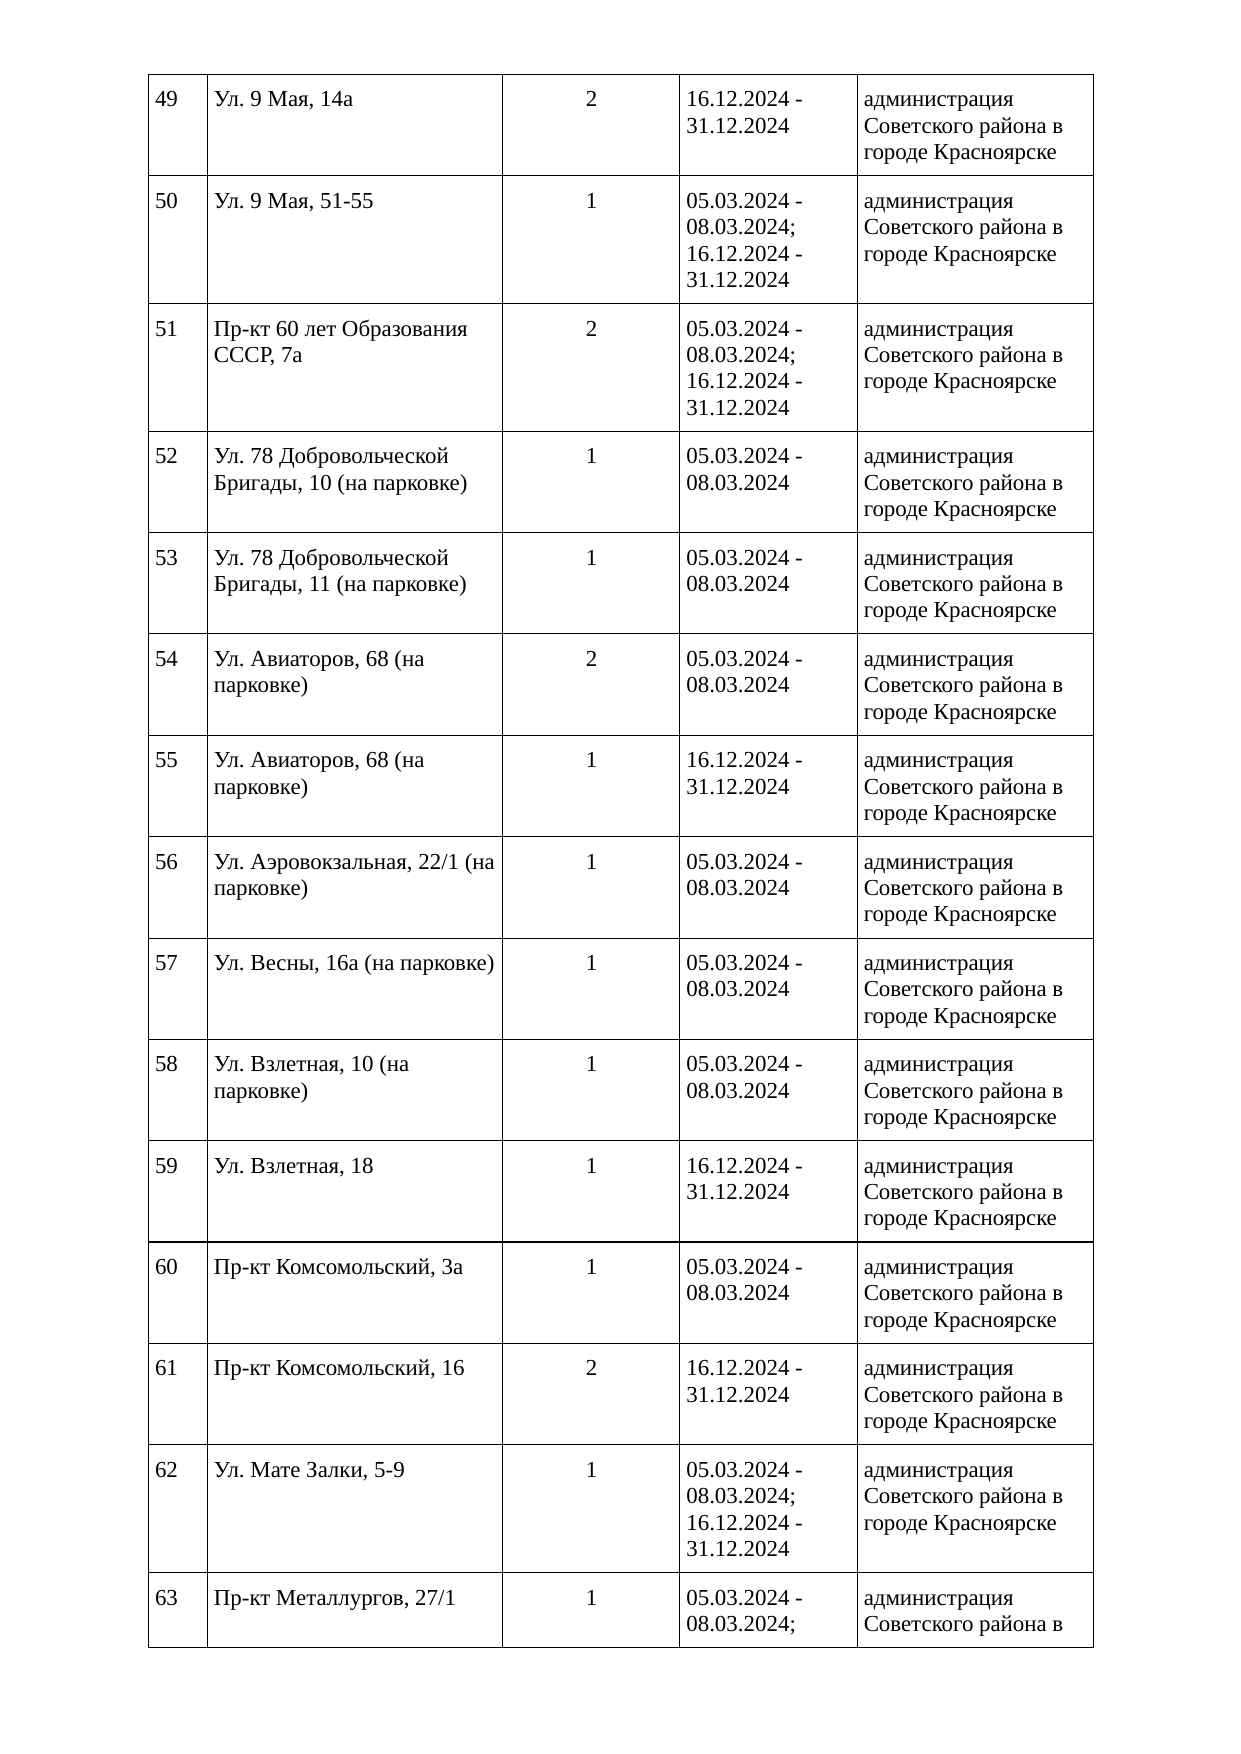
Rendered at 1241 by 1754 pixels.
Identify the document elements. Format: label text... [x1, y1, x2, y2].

table_cell 51 [149, 304, 207, 431]
table_cell 1 [503, 1445, 679, 1572]
table_cell 1 [503, 1141, 679, 1241]
table_cell 2 [503, 1344, 679, 1444]
table_cell Ул. 9 Мая, 51-55 [208, 176, 502, 303]
table_cell 55 [149, 736, 207, 836]
table_cell 05.03.2024 - 08.03.2024 [680, 432, 857, 532]
table_cell 1 [503, 1573, 679, 1647]
table_cell 1 [503, 533, 679, 633]
table_cell 05.03.2024 - 08.03.2024 [680, 1243, 857, 1343]
table_cell Ул. Взлетная, 10 (на парковке) [208, 1040, 502, 1140]
table_cell 1 [503, 736, 679, 836]
table_cell 1 [503, 939, 679, 1039]
table_cell администрация Советского района в городе Красноярске [858, 736, 1093, 836]
table_cell Ул. 78 Добровольческой Бригады, 10 (на парковке) [208, 432, 502, 532]
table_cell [680, 1445, 857, 1572]
table_cell Ул. Авиаторов, 68 (на парковке) [208, 736, 502, 836]
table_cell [858, 176, 1093, 303]
table_cell администрация Советского района в городе Красноярске [858, 1243, 1093, 1343]
table_cell 16.12.2024 - 31.12.2024 [680, 736, 857, 836]
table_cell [858, 1573, 1093, 1647]
table_cell Ул. 9 Мая, 14а [208, 75, 502, 175]
table_cell 1 [503, 1243, 679, 1343]
table_cell 54 [149, 634, 207, 735]
table_cell 05.03.2024 - 08.03.2024 [680, 837, 857, 937]
table_cell Пр-кт 60 лет Образования СССР, 7а [208, 304, 502, 431]
table_cell администрация Советского района в городе Красноярске [858, 939, 1093, 1039]
table_cell 05.03.2024 - 08.03.2024; 16.12.2024 - 31.12.2024 [680, 304, 857, 431]
table_cell Ул. 78 Добровольческой Бригады, 11 (на парковке) [208, 533, 502, 633]
table_cell 1 [503, 176, 679, 303]
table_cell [858, 75, 1093, 175]
table_cell 62 [149, 1445, 207, 1572]
table_cell 53 [149, 533, 207, 633]
table_cell 63 [149, 1573, 207, 1647]
table_cell 1 [503, 432, 679, 532]
table_cell Пр-кт Комсомольский, 3а [208, 1243, 502, 1343]
table_cell Ул. Мате Залки, 5-9 [208, 1445, 502, 1572]
table_cell Ул. Весны, 16а (на парковке) [208, 939, 502, 1039]
table_cell администрация Советского района в городе Красноярске [858, 432, 1093, 532]
table_cell 16.12.2024 - 31.12.2024 [680, 75, 857, 175]
table_cell 05.03.2024 - 08.03.2024 [680, 634, 857, 735]
table_cell 1 [503, 1040, 679, 1140]
table_cell 49 [149, 75, 207, 175]
table_cell Ул. Взлетная, 18 [208, 1141, 502, 1241]
table_cell администрация Советского района в городе Красноярске [858, 634, 1093, 735]
table_cell 05.03.2024 - 08.03.2024 [680, 1040, 857, 1140]
table_cell 60 [149, 1243, 207, 1343]
table_cell 57 [149, 939, 207, 1039]
table_cell администрация Советского района в городе Красноярске [858, 1344, 1093, 1444]
table_cell 05.03.2024 - 08.03.2024 [680, 533, 857, 633]
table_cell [858, 1445, 1093, 1572]
table_cell администрация Советского района в городе Красноярске [858, 1141, 1093, 1241]
table_cell Ул. Авиаторов, 68 (на парковке) [208, 634, 502, 735]
table_cell 61 [149, 1344, 207, 1444]
table_cell Пр-кт Комсомольский, 16 [208, 1344, 502, 1444]
table_cell Ул. Аэровокзальная, 22/1 (на парковке) [208, 837, 502, 937]
table_cell администрация Советского района в городе Красноярске [858, 1040, 1093, 1140]
table_cell 2 [503, 634, 679, 735]
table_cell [680, 1573, 857, 1647]
table_cell 16.12.2024 - 31.12.2024 [680, 1344, 857, 1444]
table_cell 2 [503, 304, 679, 431]
table_cell 05.03.2024 - 08.03.2024 [680, 939, 857, 1039]
table_cell администрация Советского района в городе Красноярске [858, 837, 1093, 937]
table_cell 2 [503, 75, 679, 175]
table_cell 52 [149, 432, 207, 532]
table_cell 58 [149, 1040, 207, 1140]
table_cell 1 [503, 837, 679, 937]
table_cell 50 [149, 176, 207, 303]
table_cell 16.12.2024 - 31.12.2024 [680, 1141, 857, 1241]
table_cell 05.03.2024 - 08.03.2024; 16.12.2024 - 31.12.2024 [680, 176, 857, 303]
table_cell администрация Советского района в городе Красноярске [858, 304, 1093, 431]
table_cell администрация Советского района в городе Красноярске [858, 533, 1093, 633]
table_cell 59 [149, 1141, 207, 1241]
table_cell 56 [149, 837, 207, 937]
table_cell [208, 1573, 502, 1647]
